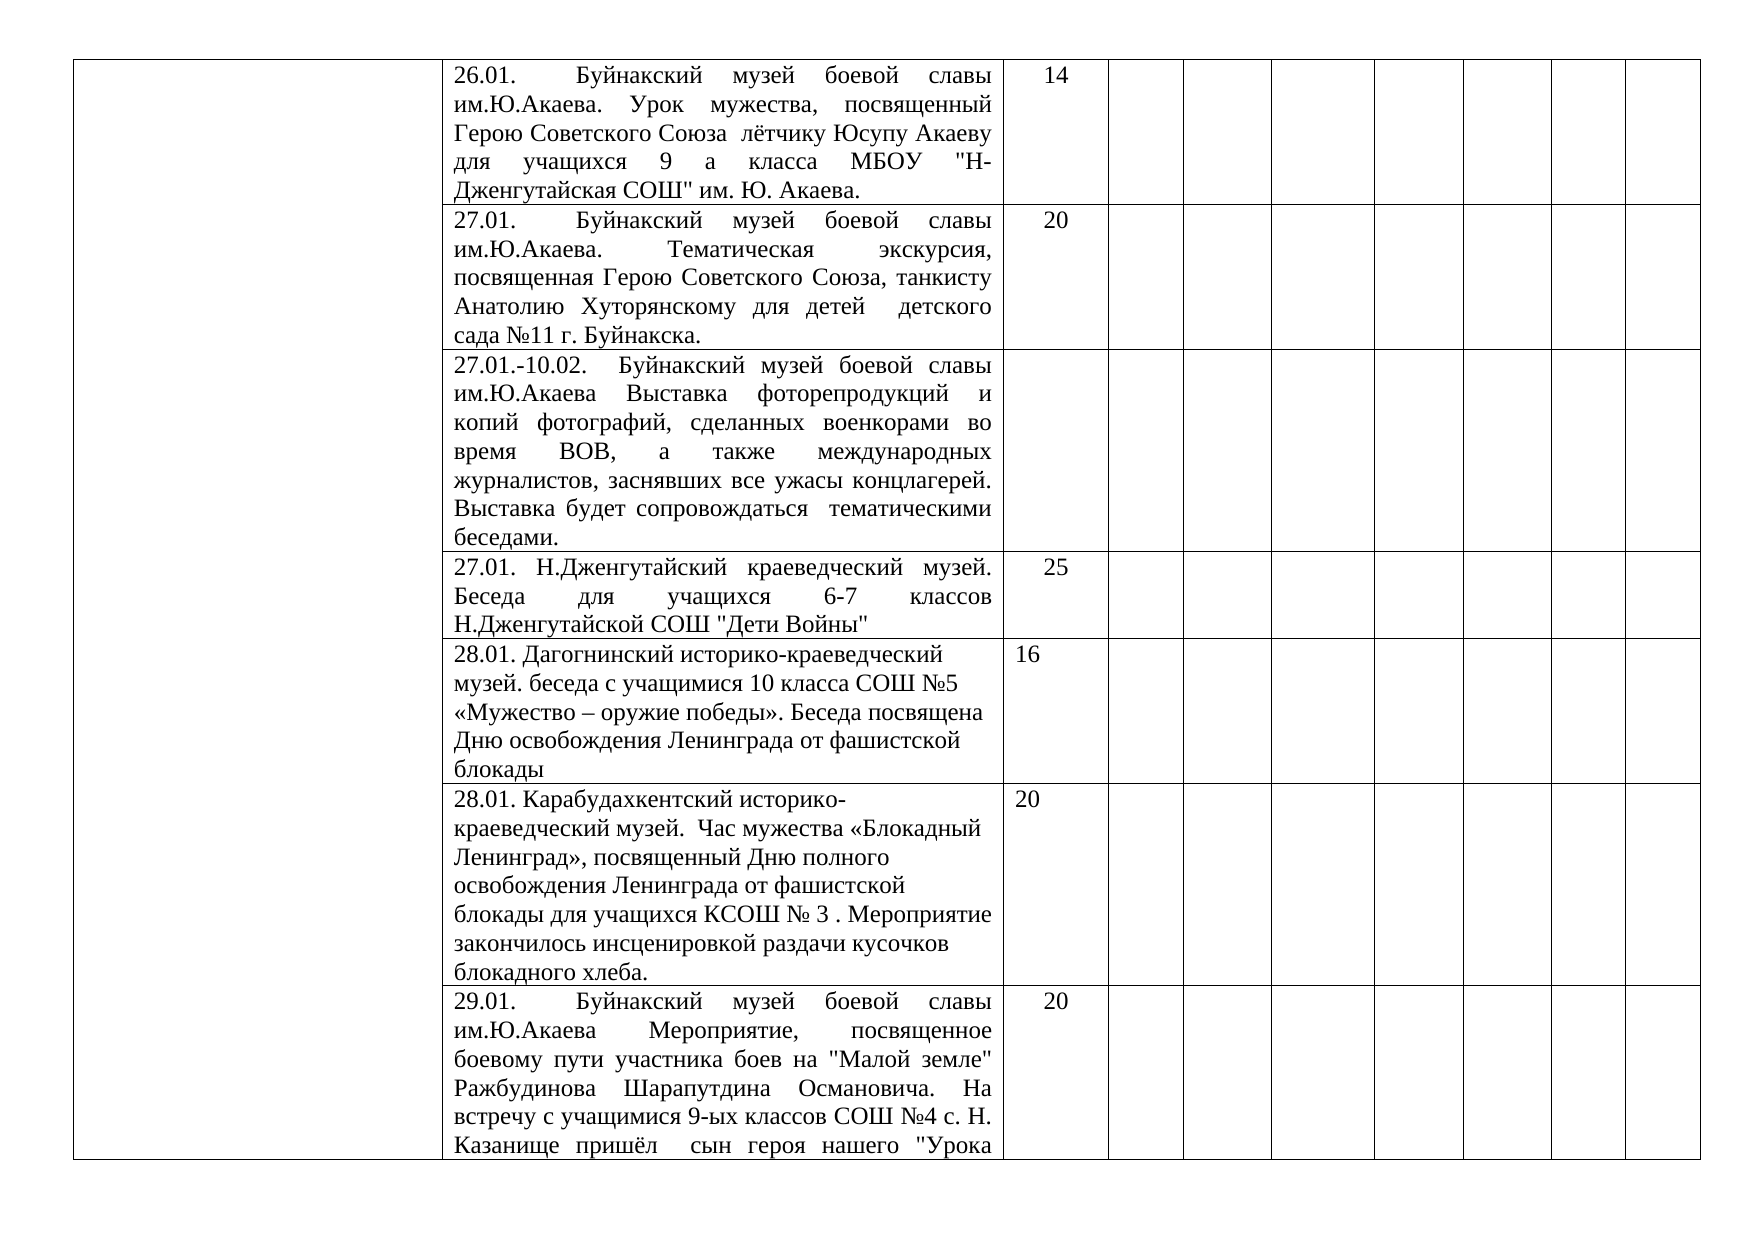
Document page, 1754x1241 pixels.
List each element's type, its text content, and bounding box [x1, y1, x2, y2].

table_cell [1004, 350, 1108, 551]
table_cell [1184, 639, 1271, 783]
table_cell [1109, 639, 1183, 783]
table_cell [1272, 784, 1374, 985]
table_cell [1552, 205, 1625, 349]
table_cell [1626, 60, 1700, 204]
table_cell [1552, 639, 1625, 783]
table_cell [1109, 986, 1183, 1159]
table_cell [1184, 986, 1271, 1159]
table_cell [1626, 552, 1700, 638]
table_cell [1464, 639, 1551, 783]
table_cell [443, 986, 1003, 1159]
table_cell [1184, 350, 1271, 551]
table_cell 20 [1004, 986, 1108, 1159]
table_cell 28.01. Дагогнинский историко-краеведческий музей. беседа с учащимися 10 класса СОШ №5 «Мужество – оружие победы». Беседа посвящена Дню освобождения Ленинграда от фашистской блокады [443, 639, 1003, 783]
table_cell 25 [1004, 552, 1108, 638]
table_cell [1464, 205, 1551, 349]
table_cell [1464, 552, 1551, 638]
table_cell [1552, 350, 1625, 551]
table_cell [1552, 60, 1625, 204]
table_cell [1464, 986, 1551, 1159]
table_cell [1375, 350, 1463, 551]
table_cell [1109, 552, 1183, 638]
table_cell [1464, 350, 1551, 551]
table_cell [1626, 784, 1700, 985]
table_cell [1109, 350, 1183, 551]
table_cell [1109, 60, 1183, 204]
table_cell 27.01.-10.02. Буйнакский музей боевой славы им.Ю.Акаева Выставка фоторепродукций и копий фотографий, сделанных военкорами во время ВОВ, а также международных журналистов, заснявших все ужасы концлагерей. Выставка будет сопровождаться тематическими беседами. [443, 350, 1003, 551]
table_cell 16 [1004, 639, 1108, 783]
table_cell [1375, 986, 1463, 1159]
table_cell [1272, 552, 1374, 638]
table_cell 20 [1004, 205, 1108, 349]
table_cell [1272, 639, 1374, 783]
table_cell [1184, 552, 1271, 638]
table_cell [1184, 784, 1271, 985]
table_cell 20 [1004, 784, 1108, 985]
table_cell [1375, 205, 1463, 349]
table_cell [1375, 60, 1463, 204]
table_cell 14 [1004, 60, 1108, 204]
table_cell 28.01. Карабудахкентский историко-краеведческий музей. Час мужества «Блокадный Ленинград», посвященный Дню полного освобождения Ленинграда от фашистской блокады для учащихся КСОШ № 3 . Мероприятие закончилось инсценировкой раздачи кусочков блокадного хлеба. [443, 784, 1003, 985]
table_cell [1626, 639, 1700, 783]
table_cell [1375, 639, 1463, 783]
table_cell [1464, 784, 1551, 985]
table_cell [1375, 552, 1463, 638]
table_cell 26.01. Буйнакский музей боевой славы им.Ю.Акаева. Урок мужества, посвященный Герою Советского Союза лётчику Юсупу Акаеву для учащихся 9 а класса МБОУ "Н-Дженгутайская СОШ" им. Ю. Акаева. [443, 60, 1003, 204]
table_cell [1272, 350, 1374, 551]
table_cell 27.01. Н.Дженгутайский краеведческий музей. Беседа для учащихся 6-7 классов Н.Дженгутайской СОШ "Дети Войны" [443, 552, 1003, 638]
table_cell [1552, 784, 1625, 985]
table_cell [1626, 205, 1700, 349]
table_cell [1272, 60, 1374, 204]
table_cell [1552, 986, 1625, 1159]
table_cell [1109, 784, 1183, 985]
table_cell [1464, 60, 1551, 204]
table_cell [1626, 350, 1700, 551]
table_cell [1375, 784, 1463, 985]
table_cell [1184, 205, 1271, 349]
table_cell 27.01. Буйнакский музей боевой славы им.Ю.Акаева. Тематическая экскурсия, посвященная Герою Советского Союза, танкисту Анатолию Хуторянскому для детей детского сада №11 г. Буйнакска. [443, 205, 1003, 349]
table_cell [1626, 986, 1700, 1159]
table_cell [1272, 986, 1374, 1159]
table_cell [1272, 205, 1374, 349]
table_cell [1109, 205, 1183, 349]
table_cell [1184, 60, 1271, 204]
table_cell [1552, 552, 1625, 638]
